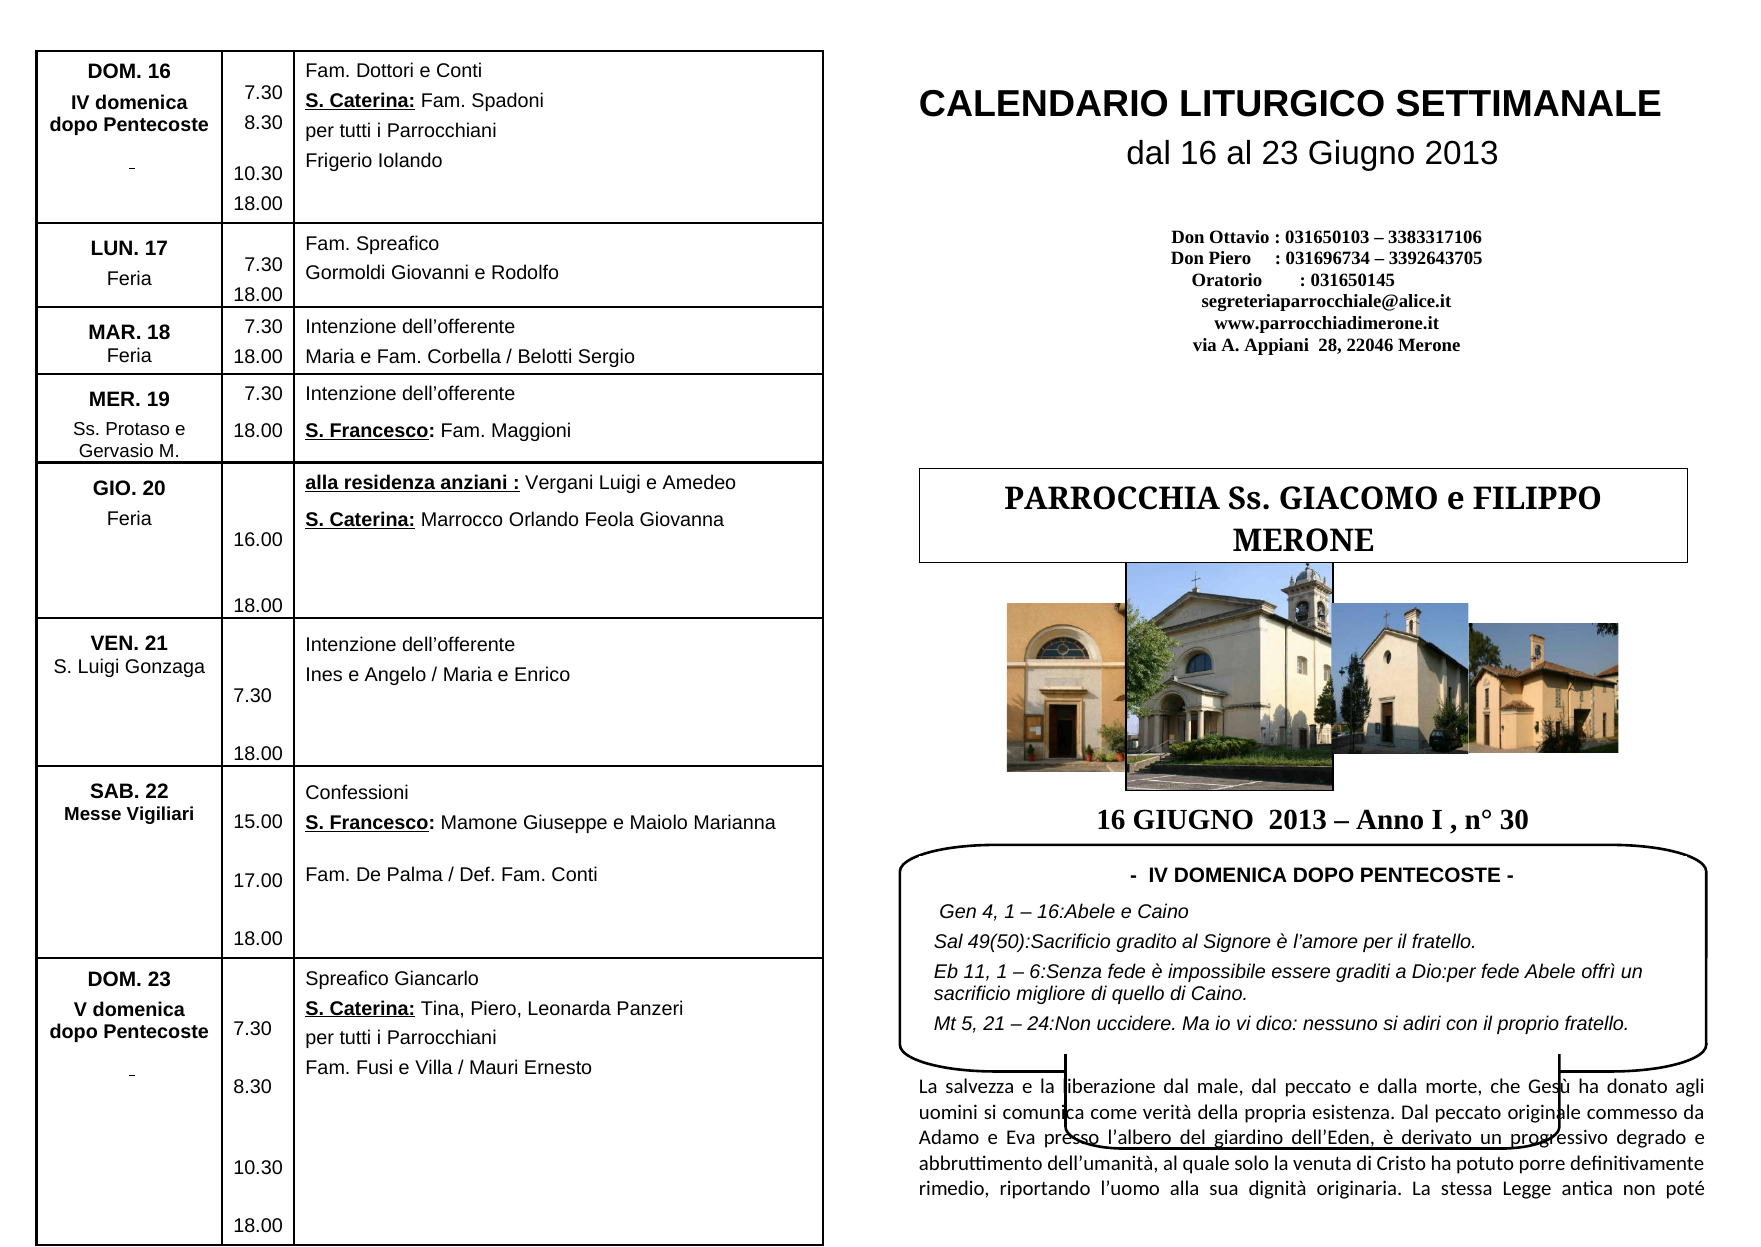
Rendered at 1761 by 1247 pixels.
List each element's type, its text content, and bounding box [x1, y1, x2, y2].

picture [1006, 603, 1125, 772]
table_cell Intenzione dell’offerente S. Francesco: Fam. Maggioni [295, 375, 822, 461]
table_cell Fam. Spreafico Gormoldi Giovanni e Rodolfo [295, 224, 822, 306]
table_cell GIO. 20 Feria [38, 464, 221, 617]
subtitle CALENDARIO LITURGICO SETTIMANALE [919, 81, 1706, 124]
table_header Fam. Dottori e Conti S. Caterina: Fam. Spadoni per tutti i Parrocchiani Frigerio Iolando [295, 52, 822, 222]
table_cell 7.30 18.00 [223, 224, 293, 306]
picture [1127, 563, 1619, 790]
text dal 16 al 23 Giugno 2013 [919, 133, 1706, 171]
table_cell Confessioni S. Francesco: Mamone Giuseppe e Maiolo Marianna Fam. De Palma / Def. Fam. Conti [295, 767, 822, 957]
table_cell Spreafico Giancarlo S. Caterina: Tina, Piero, Leonarda Panzeri per tutti i Parrocchiani Fam. Fusi e Villa / Mauri Ernesto [295, 959, 822, 1244]
table_cell Intenzione dell’offerente Ines e Angelo / Maria e Enrico [295, 619, 822, 765]
table_cell 7.30 18.00 [223, 308, 293, 373]
table_cell 7.30 18.00 [223, 619, 293, 765]
table_cell 7.30 18.00 [223, 375, 293, 461]
table_header 7.30 8.30 10.30 18.00 [223, 52, 293, 222]
table_cell 16.00 18.00 [223, 464, 293, 617]
table_cell SAB. 22 Messe Vigiliari [38, 767, 221, 957]
table_cell MER. 19 Ss. Protaso e Gervasio M. [38, 375, 221, 461]
table_cell alla residenza anziani : Vergani Luigi e Amedeo S. Caterina: Marrocco Orlando Feola Giovanna [295, 464, 822, 617]
text 16 GIUGNO 2013 – Anno I , n° 30 [919, 802, 1706, 835]
table_cell LUN. 17 Feria [38, 224, 221, 306]
table_cell Intenzione dell’offerente Maria e Fam. Corbella / Belotti Sergio [295, 308, 822, 373]
table_cell VEN. 21 S. Luigi Gonzaga [38, 619, 221, 765]
table_cell 7.30 8.30 10.30 18.00 [223, 959, 293, 1244]
table_cell DOM. 23 V domenica dopo Pentecoste [38, 959, 221, 1244]
table_header DOM. 16 IV domenica dopo Pentecoste [38, 52, 221, 222]
table_cell MAR. 18 Feria [38, 308, 221, 373]
table_cell 15.00 17.00 18.00 [223, 767, 293, 957]
